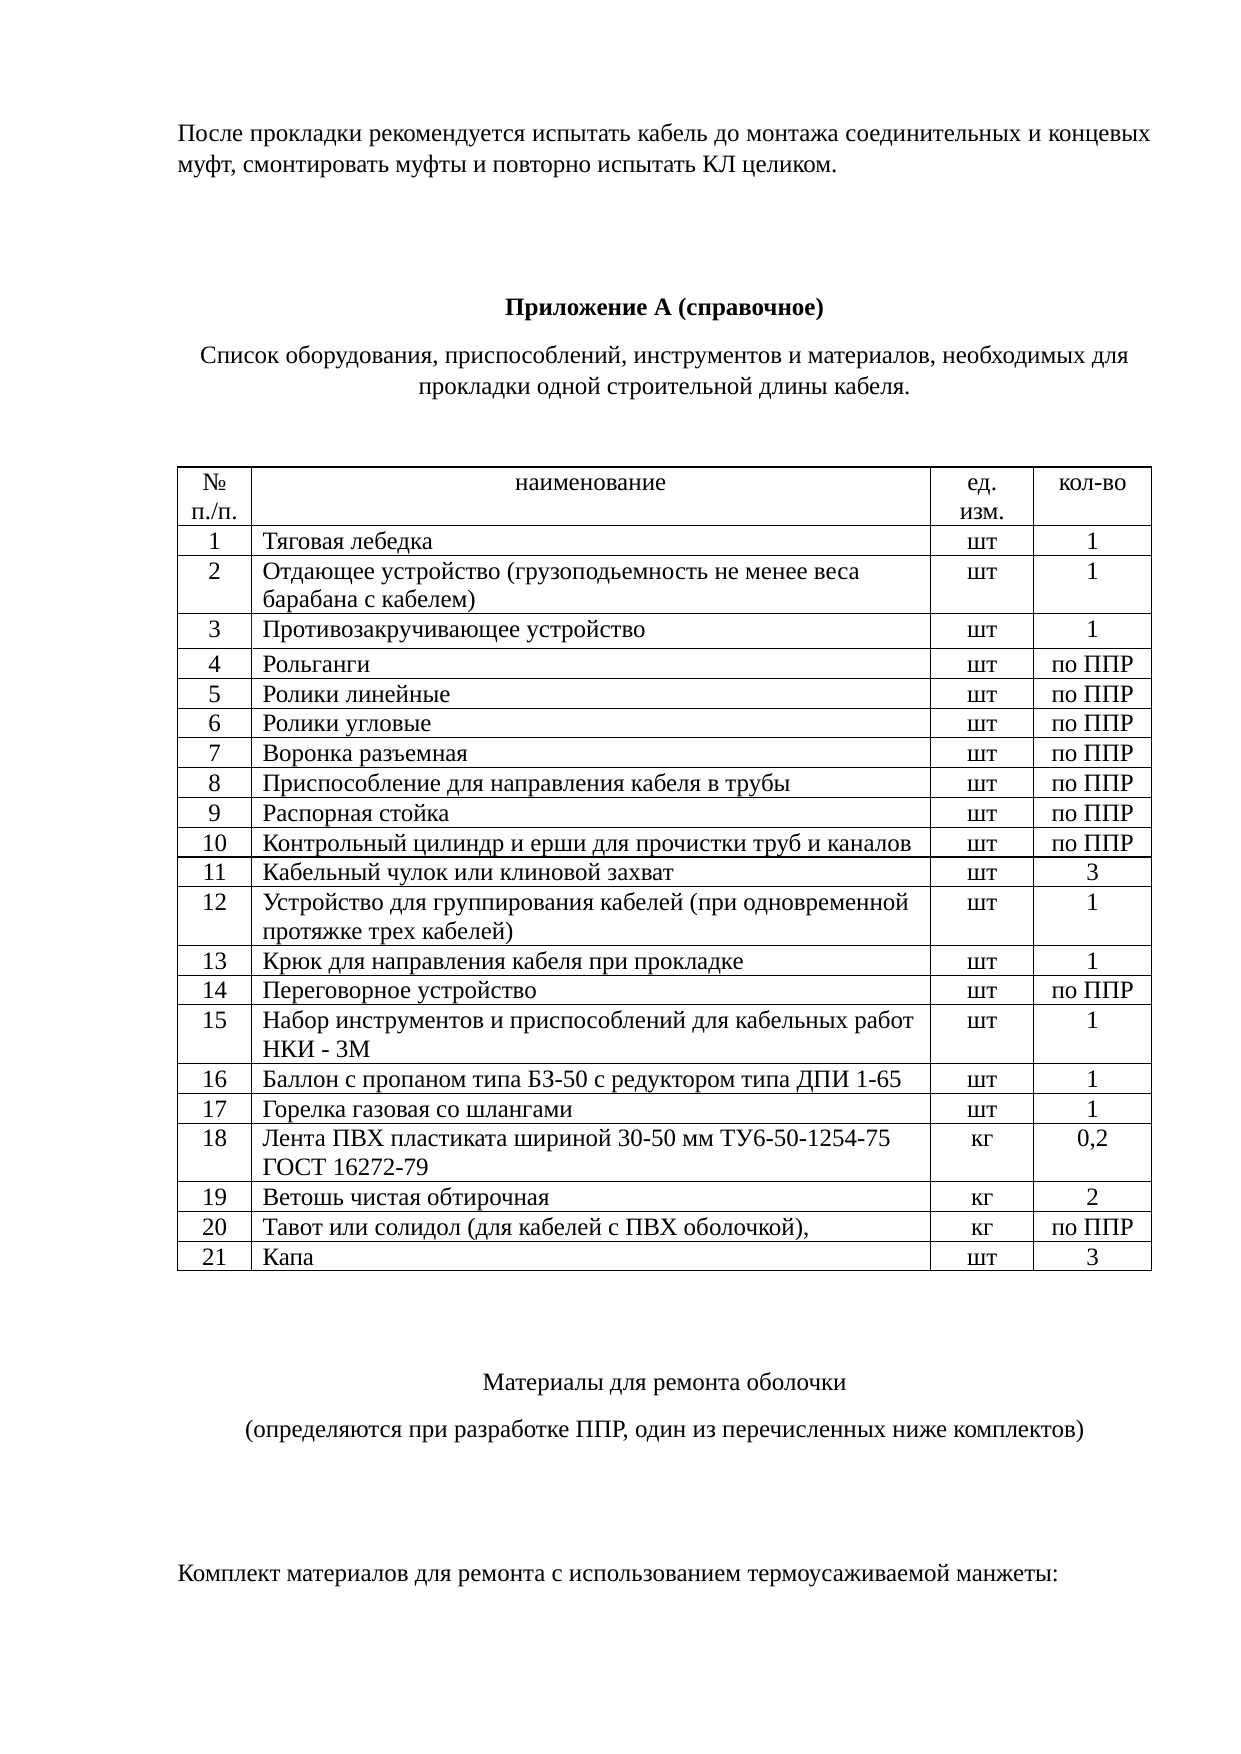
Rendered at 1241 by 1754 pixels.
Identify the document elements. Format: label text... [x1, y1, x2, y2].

table_cell 17 [178, 1094, 251, 1122]
table_cell Лента ПВХ пластиката шириной 30-50 мм ТУ6-50-1254-75 ГОСТ 16272-79 [252, 1124, 930, 1181]
table_cell шт [931, 614, 1033, 648]
table_cell 6 [178, 709, 251, 737]
table_cell кг [931, 1182, 1033, 1211]
table_cell по ППР [1034, 768, 1151, 797]
table_cell Противозакручивающее устройство [252, 614, 930, 648]
table_cell 0,2 [1034, 1124, 1151, 1181]
table_cell шт [931, 649, 1033, 678]
table_header наименование [252, 468, 930, 525]
table_cell Распорная стойка [252, 798, 930, 827]
table_cell 10 [178, 828, 251, 856]
table_cell Переговорное устройство [252, 976, 930, 1004]
text Список оборудования, приспособлений, инструментов и материалов, необходимых для прокладки одной строительной длины кабеля. [177, 340, 1152, 400]
table_cell 15 [178, 1005, 251, 1063]
table_cell по ППР [1034, 738, 1151, 767]
table_cell шт [931, 1064, 1033, 1093]
table_cell 1 [1034, 946, 1151, 974]
table_cell Воронка разъемная [252, 738, 930, 767]
table_cell 18 [178, 1124, 251, 1181]
table_cell 13 [178, 946, 251, 974]
table_cell по ППР [1034, 976, 1151, 1004]
table_cell кг [931, 1124, 1033, 1181]
table_cell кг [931, 1212, 1033, 1241]
table_cell 4 [178, 649, 251, 678]
table_cell 20 [178, 1212, 251, 1241]
table_cell Капа [252, 1242, 930, 1270]
table_cell Ролики линейные [252, 679, 930, 707]
table_cell 1 [1034, 556, 1151, 613]
table_cell по ППР [1034, 798, 1151, 827]
table_cell 3 [1034, 858, 1151, 886]
table_cell Тавот или солидол (для кабелей с ПВХ оболочкой), [252, 1212, 930, 1241]
table_cell 1 [1034, 526, 1151, 555]
table_cell по ППР [1034, 679, 1151, 707]
table_cell 2 [178, 556, 251, 613]
table_cell 16 [178, 1064, 251, 1093]
table_cell 19 [178, 1182, 251, 1211]
table_cell шт [931, 768, 1033, 797]
table_cell Горелка газовая со шлангами [252, 1094, 930, 1122]
text После прокладки рекомендуется испытать кабель до монтажа соединительных и концевых муфт, смонтировать муфты и повторно испытать КЛ целиком. [177, 118, 1152, 178]
table_cell 1 [1034, 1094, 1151, 1122]
table_cell шт [931, 556, 1033, 613]
table_cell шт [931, 976, 1033, 1004]
table_cell 12 [178, 887, 251, 945]
table_cell шт [931, 1242, 1033, 1270]
table_cell по ППР [1034, 1212, 1151, 1241]
table_cell шт [931, 709, 1033, 737]
table_cell шт [931, 798, 1033, 827]
table_cell 1 [1034, 614, 1151, 648]
text Комплект материалов для ремонта с использованием термоусаживаемой манжеты: [177, 1558, 1152, 1586]
table_cell Рольганги [252, 649, 930, 678]
table_cell 7 [178, 738, 251, 767]
table_cell шт [931, 858, 1033, 886]
table_header № п./п. [178, 468, 251, 525]
table_cell Баллон с пропаном типа БЗ-50 с редуктором типа ДПИ 1-65 [252, 1064, 930, 1093]
table_cell по ППР [1034, 709, 1151, 737]
table_cell 2 [1034, 1182, 1151, 1211]
table_cell Устройство для группирования кабелей (при одновременной протяжке трех кабелей) [252, 887, 930, 945]
text Приложение А (справочное) [177, 292, 1152, 321]
table_header кол-во [1034, 468, 1151, 525]
table_cell шт [931, 946, 1033, 974]
table_cell 1 [1034, 1064, 1151, 1093]
table_cell шт [931, 1005, 1033, 1063]
table_cell Ролики угловые [252, 709, 930, 737]
table_cell Крюк для направления кабеля при прокладке [252, 946, 930, 974]
table_cell 9 [178, 798, 251, 827]
table_cell 11 [178, 858, 251, 886]
table_cell 1 [1034, 887, 1151, 945]
table_cell Контрольный цилиндр и ерши для прочистки труб и каналов [252, 828, 930, 856]
table_cell шт [931, 738, 1033, 767]
table_cell 3 [178, 614, 251, 648]
table_cell Тяговая лебедка [252, 526, 930, 555]
table_cell Отдающее устройство (грузоподьемность не менее веса барабана с кабелем) [252, 556, 930, 613]
table_cell Ветошь чистая обтирочная [252, 1182, 930, 1211]
table_cell шт [931, 828, 1033, 856]
table_cell Набор инструментов и приспособлений для кабельных работ НКИ - 3М [252, 1005, 930, 1063]
table_cell 1 [1034, 1005, 1151, 1063]
table_cell по ППР [1034, 828, 1151, 856]
table_cell 5 [178, 679, 251, 707]
table_cell 1 [178, 526, 251, 555]
table_cell шт [931, 679, 1033, 707]
table_cell Кабельный чулок или клиновой захват [252, 858, 930, 886]
text Материалы для ремонта оболочки [177, 1367, 1152, 1396]
table_cell 8 [178, 768, 251, 797]
table_cell 21 [178, 1242, 251, 1270]
table_cell шт [931, 887, 1033, 945]
table_cell Приспособление для направления кабеля в трубы [252, 768, 930, 797]
table_cell 3 [1034, 1242, 1151, 1270]
table_cell шт [931, 1094, 1033, 1122]
table_cell по ППР [1034, 649, 1151, 678]
table_cell шт [931, 526, 1033, 555]
text (определяются при разработке ППР, один из перечисленных ниже комплектов) [177, 1414, 1152, 1443]
table_header ед. изм. [931, 468, 1033, 525]
table_cell 14 [178, 976, 251, 1004]
